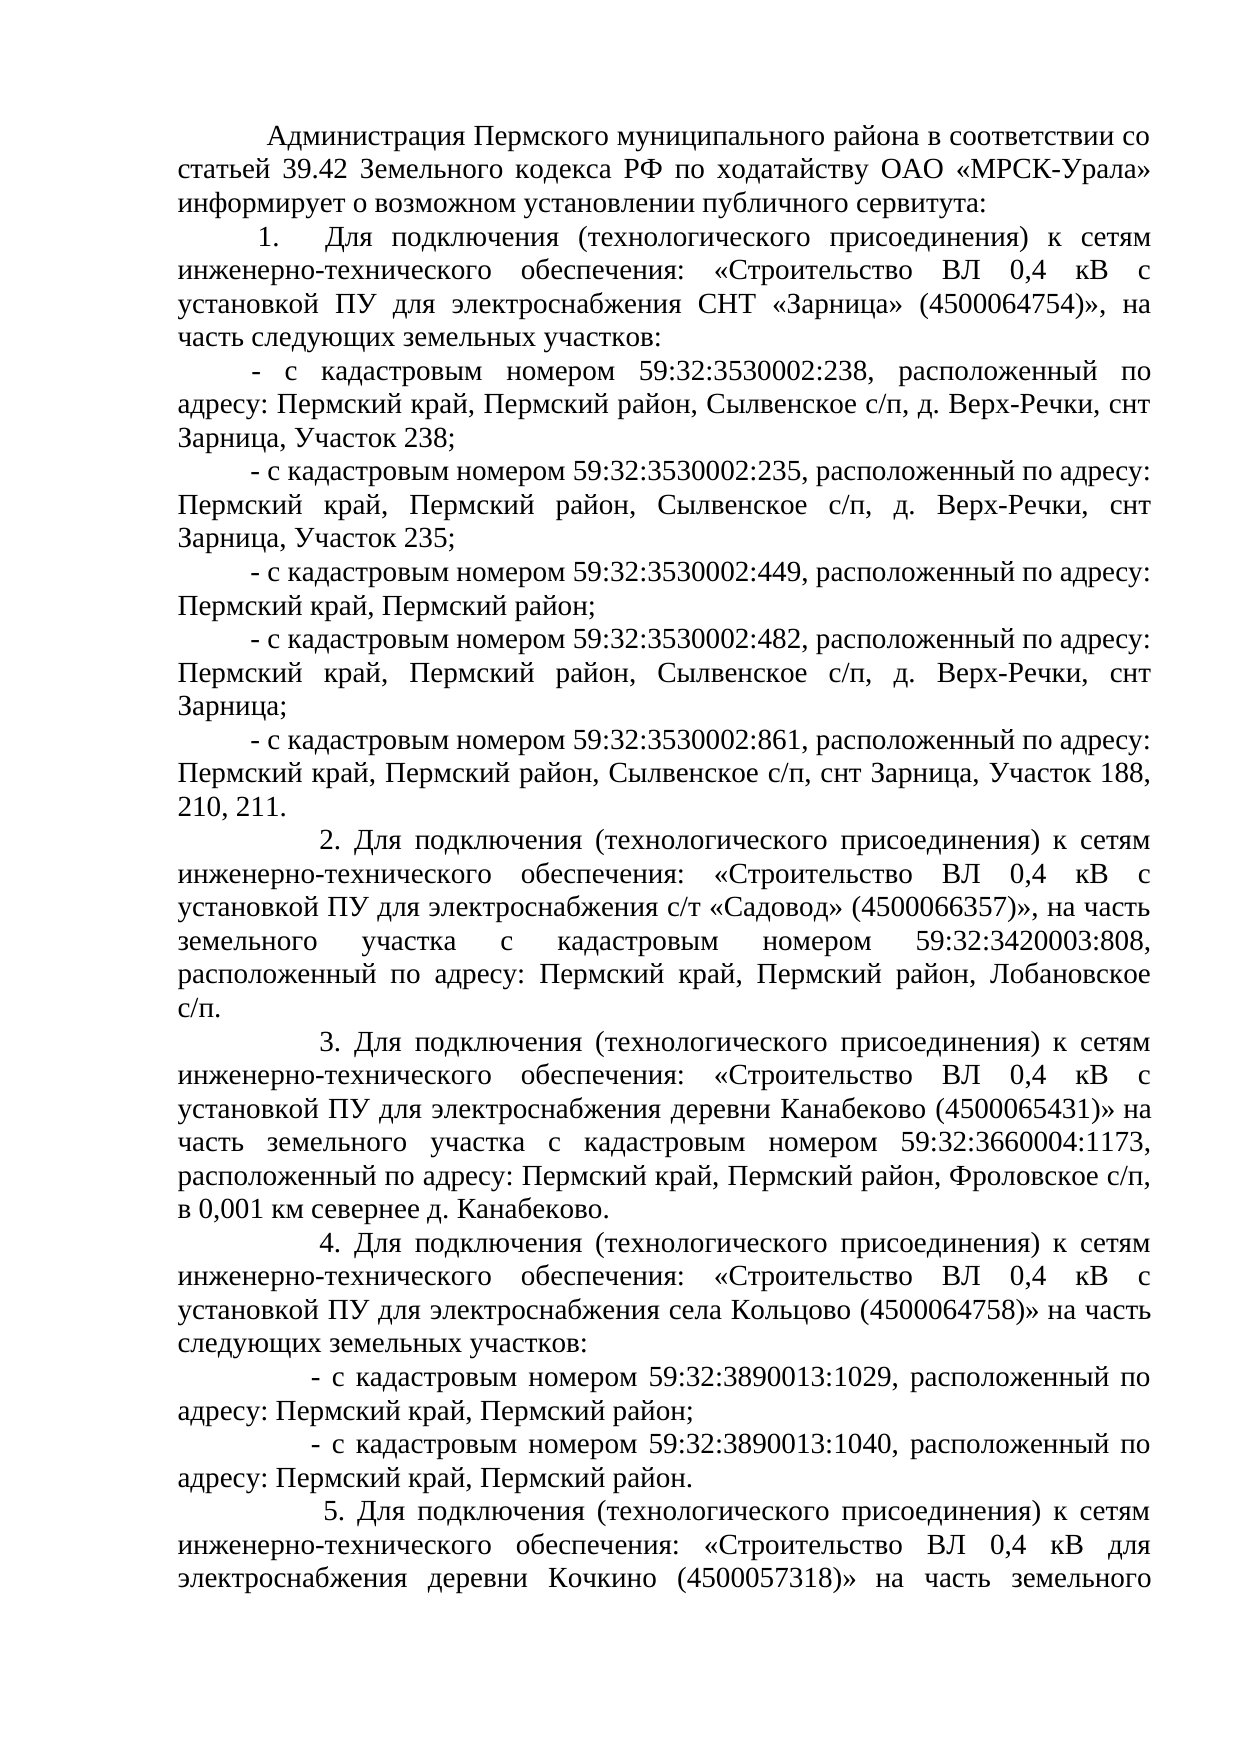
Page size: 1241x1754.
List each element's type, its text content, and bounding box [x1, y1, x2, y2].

text - с кадастровым номером 59:32:3530002:861, расположенный по адресу: Пермский край, Пермский район, Сылвенское с/п, снт Зарница, Участок 188, 210, 211. [177, 722, 1152, 822]
text - с кадастровым номером 59:32:3530002:235, расположенный по адресу: Пермский край, Пермский район, Сылвенское с/п, д. Верх-Речки, снт Зарница, Участок 235; [177, 453, 1152, 554]
text - с кадастровым номером 59:32:3890013:1029, расположенный по адресу: Пермский край, Пермский район; [177, 1359, 1152, 1426]
text - с кадастровым номером 59:32:3530002:238, расположенный по адресу: Пермский край, Пермский район, Сылвенское с/п, д. Верх-Речки, снт Зарница, Участок 238; [177, 353, 1152, 453]
text 1. Для подключения (технологического присоединения) к сетям инженерно-технического обеспечения: «Строительство ВЛ 0,4 кВ с установкой ПУ для электроснабжения СНТ «Зарница» (4500064754)», на часть следующих земельных участков: [177, 219, 1152, 353]
text - с кадастровым номером 59:32:3890013:1040, расположенный по адресу: Пермский край, Пермский район. [177, 1426, 1152, 1493]
text - с кадастровым номером 59:32:3530002:449, расположенный по адресу: Пермский край, Пермский район; [177, 554, 1152, 621]
text - с кадастровым номером 59:32:3530002:482, расположенный по адресу: Пермский край, Пермский район, Сылвенское с/п, д. Верх-Речки, снт Зарница; [177, 621, 1152, 722]
text 2. Для подключения (технологического присоединения) к сетям инженерно-технического обеспечения: «Строительство ВЛ 0,4 кВ с установкой ПУ для электроснабжения с/т «Садовод» (4500066357)», на часть земельного участка с кадастровым номером 59:32:3420003:808, расположенный по адресу: Пермский край, Пермский район, Лобановское с/п. [177, 822, 1152, 1024]
text 3. Для подключения (технологического присоединения) к сетям инженерно-технического обеспечения: «Строительство ВЛ 0,4 кВ с установкой ПУ для электроснабжения деревни Канабеково (4500065431)» на часть земельного участка с кадастровым номером 59:32:3660004:1173, расположенный по адресу: Пермский край, Пермский район, Фроловское с/п, в 0,001 км севернее д. Канабеково. [177, 1024, 1152, 1225]
text 4. Для подключения (технологического присоединения) к сетям инженерно-технического обеспечения: «Строительство ВЛ 0,4 кВ с установкой ПУ для электроснабжения села Кольцово (4500064758)» на часть следующих земельных участков: [177, 1225, 1152, 1359]
text Администрация Пермского муниципального района в соответствии со статьей 39.42 Земельного кодекса РФ по ходатайству ОАО «МРСК-Урала» информирует о возможном установлении публичного сервитута: [177, 118, 1152, 219]
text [177, 1493, 1152, 1594]
